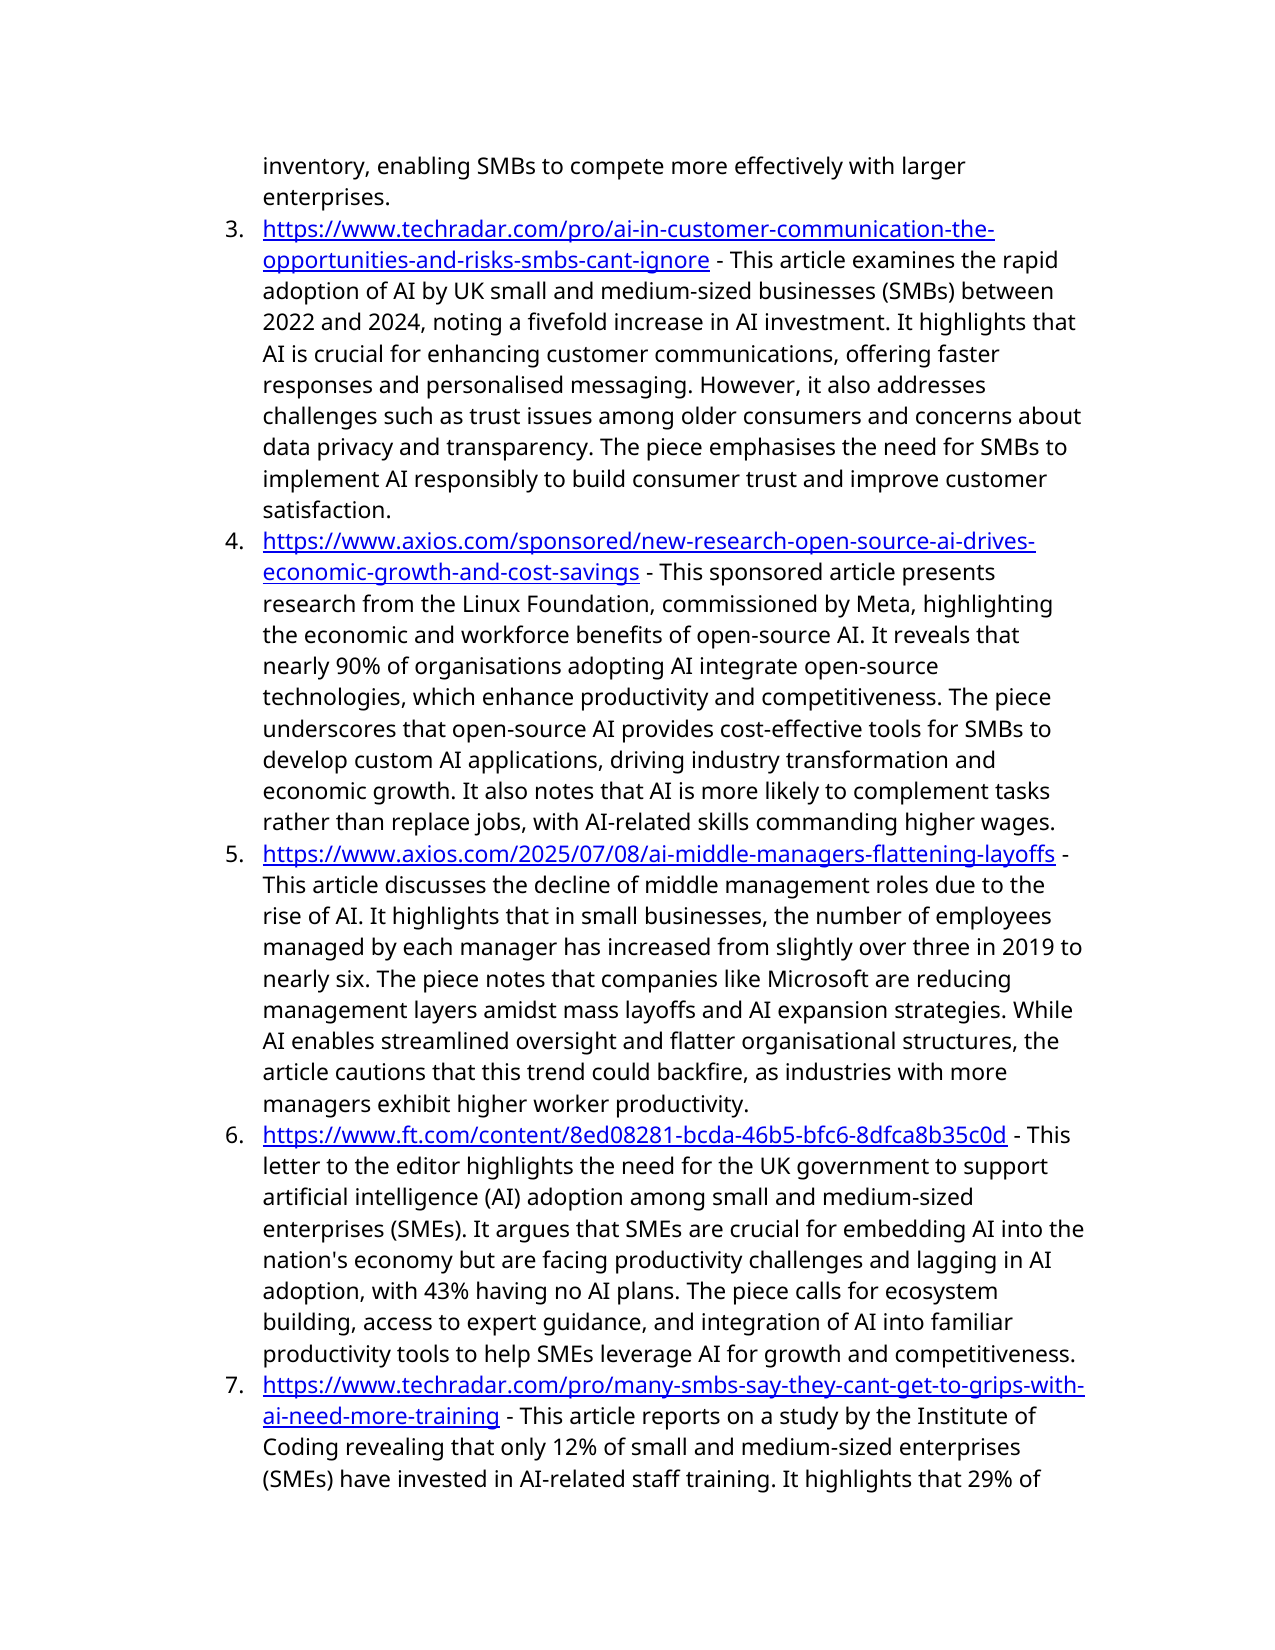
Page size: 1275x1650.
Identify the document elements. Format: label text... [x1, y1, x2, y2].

list https://www.axios.com/2025/07/08/ai-middle-managers-flattening-layoffs - This article discusses the decline of middle management roles due to the rise of AI. It highlights that in small businesses, the number of employees managed by each manager has increased from slightly over three in 2019 to nearly six. The piece notes that companies like Microsoft are reducing management layers amidst mass layoffs and AI expansion strategies. While AI enables streamlined oversight and flatter organisational structures, the article cautions that this trend could backfire, as industries with more managers exhibit higher worker productivity. [225, 837, 1087, 1119]
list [225, 1369, 1087, 1494]
list https://www.ft.com/content/8ed08281-bcda-46b5-bfc6-8dfca8b35c0d - This letter to the editor highlights the need for the UK government to support artificial intelligence (AI) adoption among small and medium-sized enterprises (SMEs). It argues that SMEs are crucial for embedding AI into the nation's economy but are facing productivity challenges and lagging in AI adoption, with 43% having no AI plans. The piece calls for ecosystem building, access to expert guidance, and integration of AI into familiar productivity tools to help SMEs leverage AI for growth and competitiveness. [225, 1119, 1087, 1369]
list https://www.techradar.com/pro/ai-in-customer-communication-the-opportunities-and-risks-smbs-cant-ignore - This article examines the rapid adoption of AI by UK small and medium-sized businesses (SMBs) between 2022 and 2024, noting a fivefold increase in AI investment. It highlights that AI is crucial for enhancing customer communications, offering faster responses and personalised messaging. However, it also addresses challenges such as trust issues among older consumers and concerns about data privacy and transparency. The piece emphasises the need for SMBs to implement AI responsibly to build consumer trust and improve customer satisfaction. [225, 212, 1087, 525]
list https://www.axios.com/sponsored/new-research-open-source-ai-drives-economic-growth-and-cost-savings - This sponsored article presents research from the Linux Foundation, commissioned by Meta, highlighting the economic and workforce benefits of open-source AI. It reveals that nearly 90% of organisations adopting AI integrate open-source technologies, which enhance productivity and competitiveness. The piece underscores that open-source AI provides cost-effective tools for SMBs to develop custom AI applications, driving industry transformation and economic growth. It also notes that AI is more likely to complement tasks rather than replace jobs, with AI-related skills commanding higher wages. [225, 525, 1087, 837]
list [225, 150, 1087, 212]
